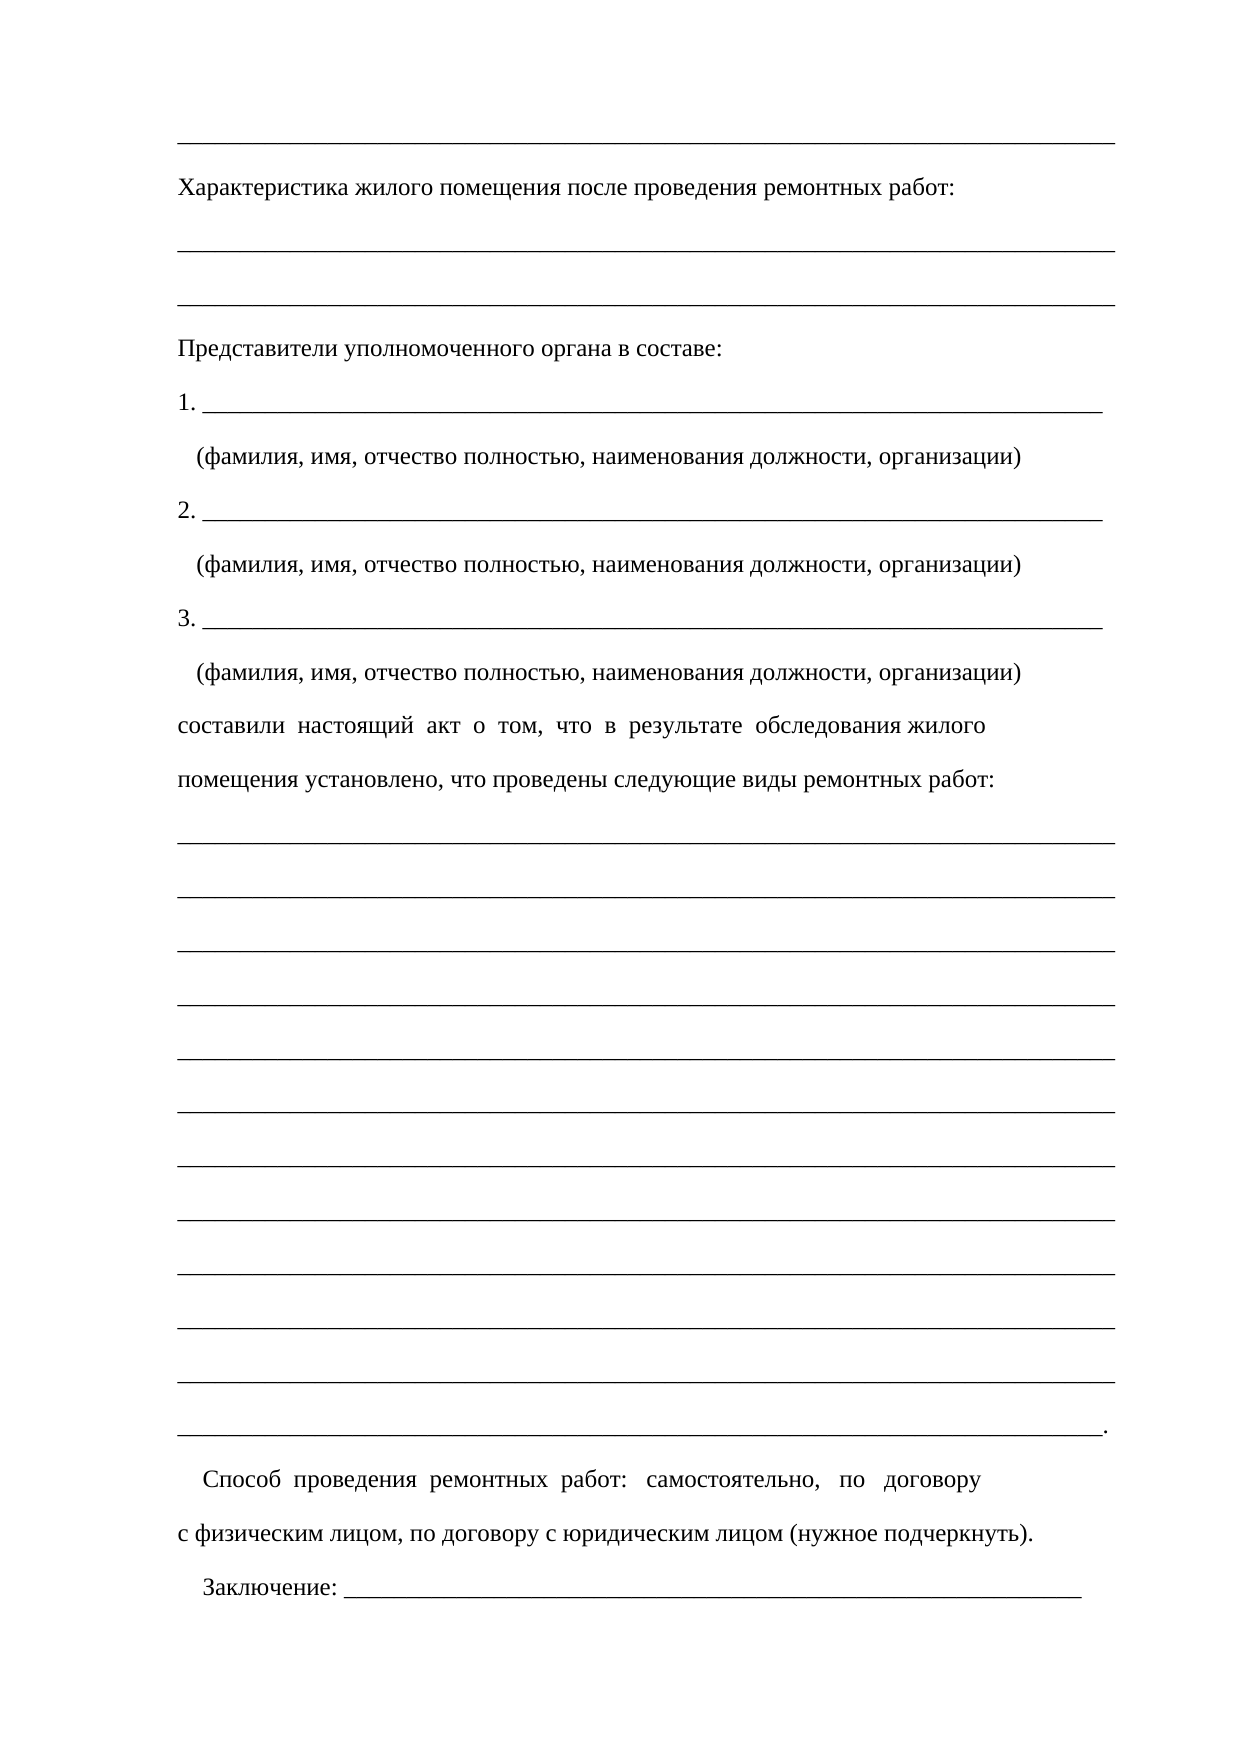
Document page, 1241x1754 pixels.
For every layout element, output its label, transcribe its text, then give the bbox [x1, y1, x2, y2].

text ___________________________________________________________________________ [177, 1141, 1152, 1170]
text ___________________________________________________________________________ [177, 1034, 1152, 1062]
text помещения установлено, что проведены следующие виды ремонтных работ: [177, 764, 1152, 793]
text 1. ________________________________________________________________________ [177, 387, 1152, 416]
text Характеристика жилого помещения после проведения ремонтных работ: [177, 172, 1152, 201]
text (фамилия, имя, отчество полностью, наименования должности, организации) [177, 657, 1152, 685]
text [177, 118, 1152, 147]
text ___________________________________________________________________________ [177, 818, 1152, 847]
text 2. ________________________________________________________________________ [177, 495, 1152, 524]
text составили настоящий акт о том, что в результате обследования жилого [177, 711, 1152, 739]
text ___________________________________________________________________________ [177, 1087, 1152, 1116]
text (фамилия, имя, отчество полностью, наименования должности, организации) [177, 549, 1152, 578]
text ___________________________________________________________________________ [177, 926, 1152, 955]
text Представители уполномоченного органа в составе: [177, 333, 1152, 362]
text ___________________________________________________________________________ [177, 1303, 1152, 1332]
text ___________________________________________________________________________ [177, 1357, 1152, 1386]
text __________________________________________________________________________. [177, 1411, 1152, 1439]
text ___________________________________________________________________________ [177, 1249, 1152, 1278]
text (фамилия, имя, отчество полностью, наименования должности, организации) [177, 441, 1152, 470]
text с физическим лицом, по договору с юридическим лицом (нужное подчеркнуть). [177, 1518, 1152, 1547]
text ___________________________________________________________________________ [177, 1195, 1152, 1224]
text 3. ________________________________________________________________________ [177, 603, 1152, 632]
text ___________________________________________________________________________ [177, 980, 1152, 1008]
text Заключение: ___________________________________________________________ [177, 1572, 1152, 1601]
text ___________________________________________________________________________ [177, 280, 1152, 308]
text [177, 226, 1152, 254]
text Способ проведения ремонтных работ: самостоятельно, по договору [177, 1464, 1152, 1493]
text ___________________________________________________________________________ [177, 872, 1152, 901]
